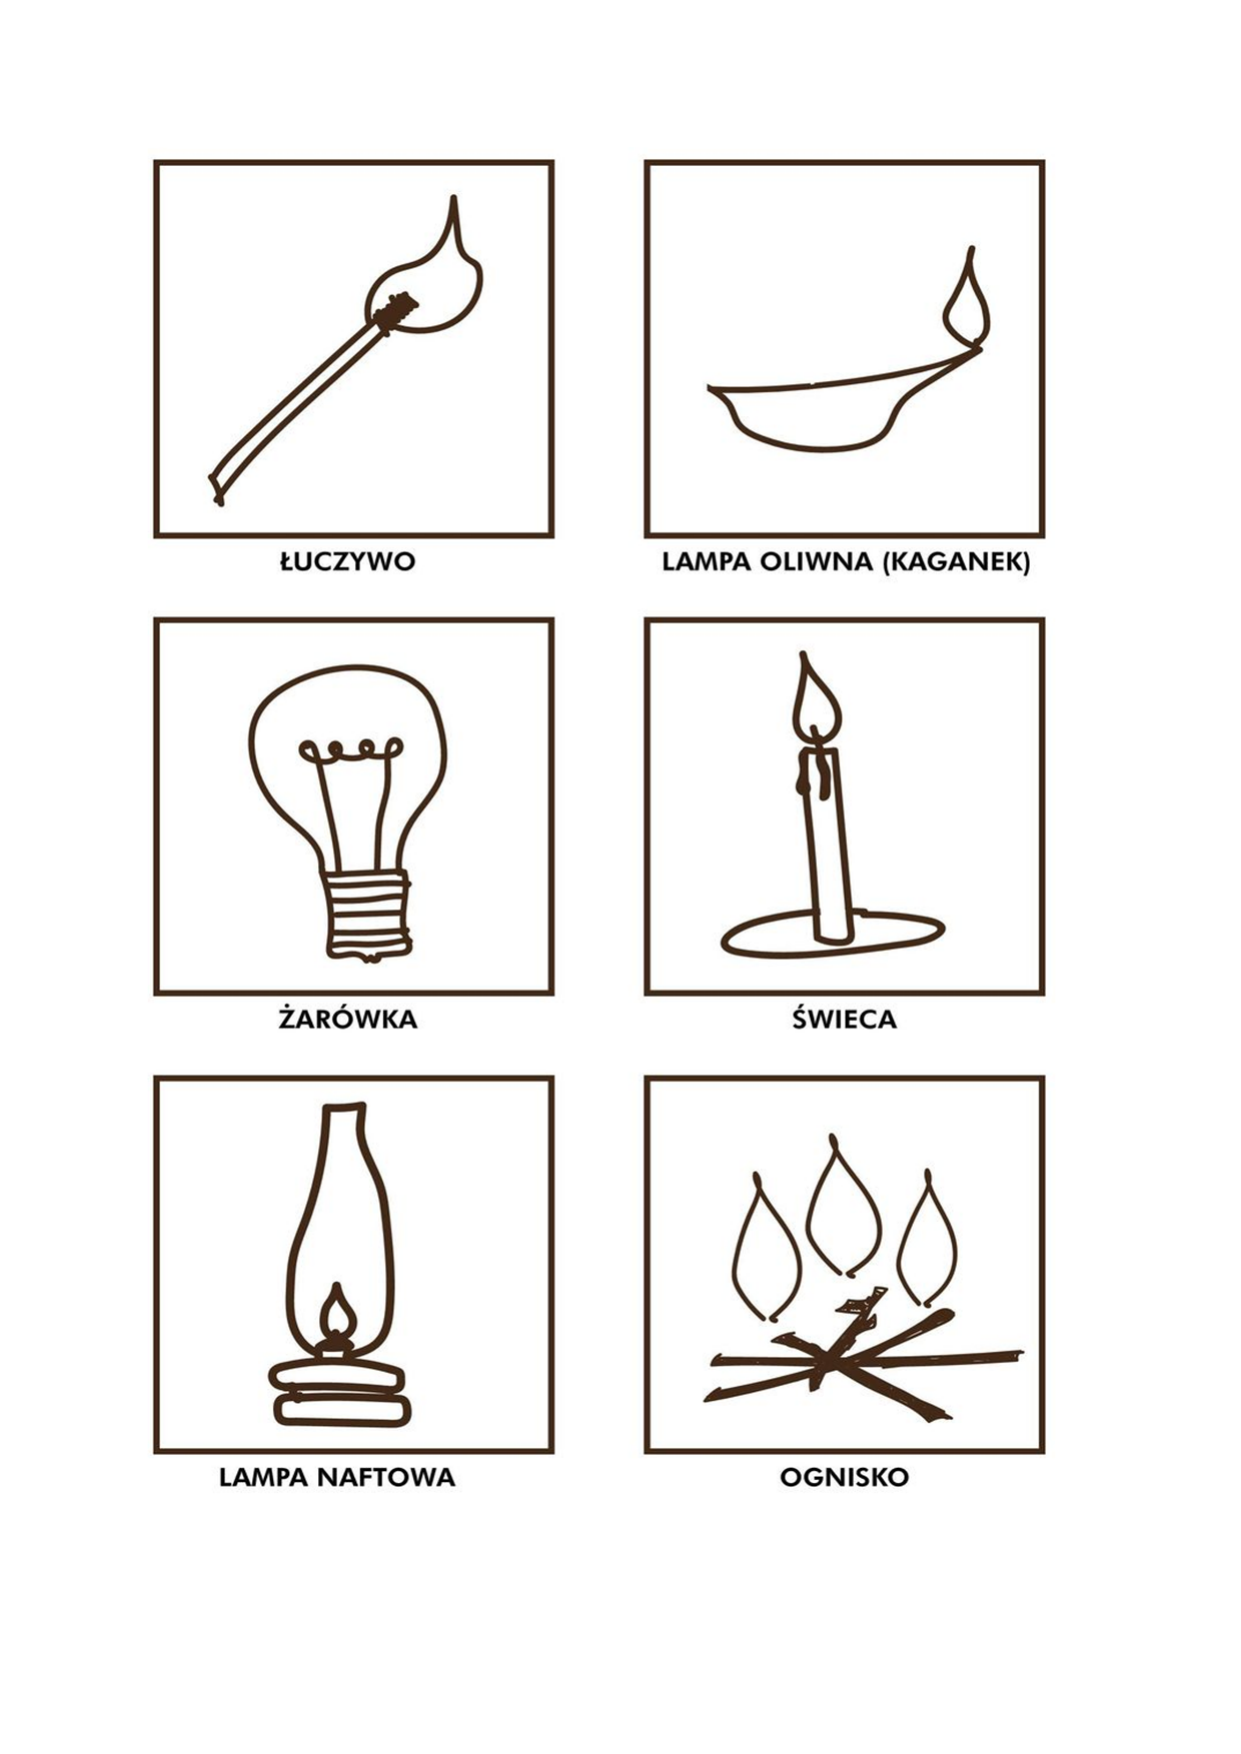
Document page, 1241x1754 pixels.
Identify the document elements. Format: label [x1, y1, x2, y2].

picture [147, 147, 1081, 1502]
